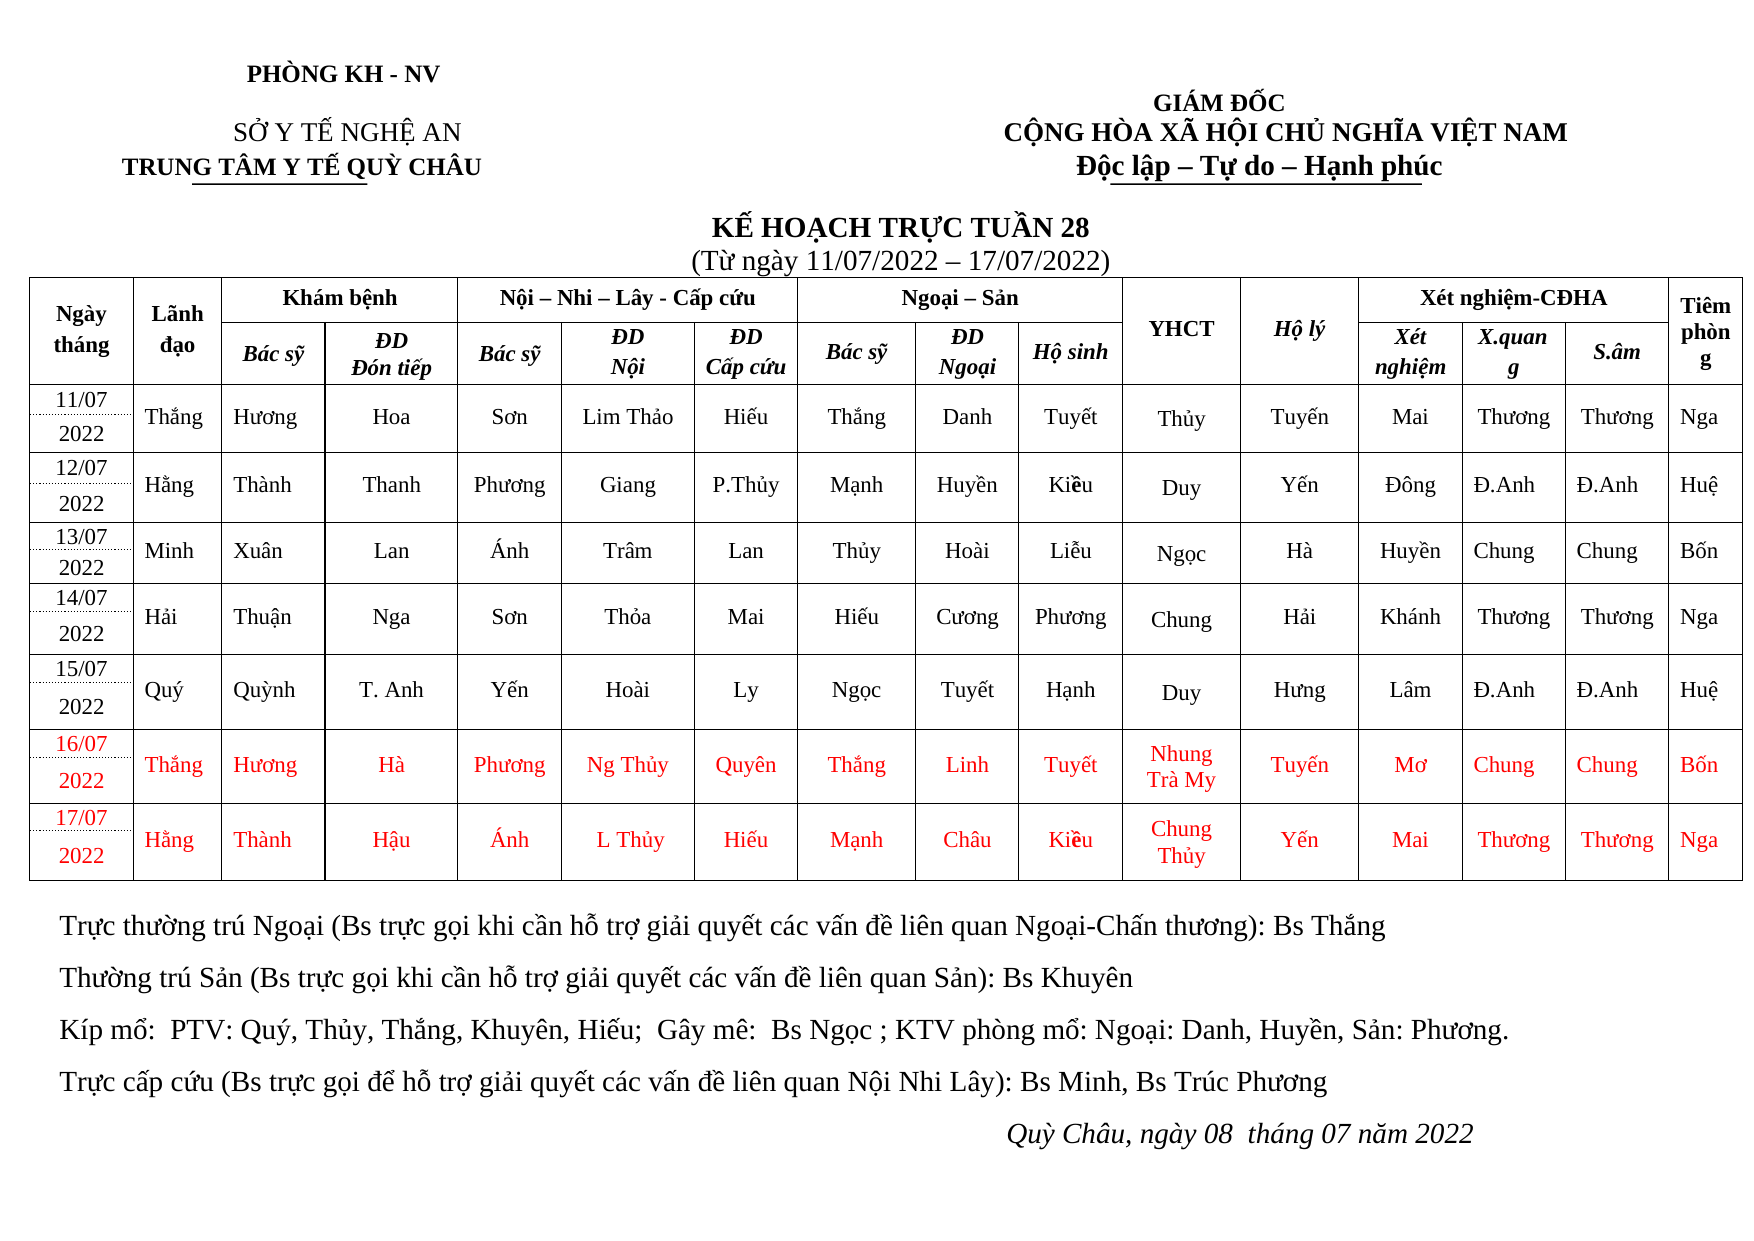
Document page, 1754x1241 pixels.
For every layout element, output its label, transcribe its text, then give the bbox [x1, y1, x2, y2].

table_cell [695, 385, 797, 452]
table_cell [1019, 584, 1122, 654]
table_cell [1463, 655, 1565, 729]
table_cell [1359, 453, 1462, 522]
text KẾ HOẠCH TRỰC TUẦN 28 [59, 210, 1742, 243]
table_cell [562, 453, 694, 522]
text (Từ ngày 11/07/2022 – 17/07/2022) [59, 243, 1742, 277]
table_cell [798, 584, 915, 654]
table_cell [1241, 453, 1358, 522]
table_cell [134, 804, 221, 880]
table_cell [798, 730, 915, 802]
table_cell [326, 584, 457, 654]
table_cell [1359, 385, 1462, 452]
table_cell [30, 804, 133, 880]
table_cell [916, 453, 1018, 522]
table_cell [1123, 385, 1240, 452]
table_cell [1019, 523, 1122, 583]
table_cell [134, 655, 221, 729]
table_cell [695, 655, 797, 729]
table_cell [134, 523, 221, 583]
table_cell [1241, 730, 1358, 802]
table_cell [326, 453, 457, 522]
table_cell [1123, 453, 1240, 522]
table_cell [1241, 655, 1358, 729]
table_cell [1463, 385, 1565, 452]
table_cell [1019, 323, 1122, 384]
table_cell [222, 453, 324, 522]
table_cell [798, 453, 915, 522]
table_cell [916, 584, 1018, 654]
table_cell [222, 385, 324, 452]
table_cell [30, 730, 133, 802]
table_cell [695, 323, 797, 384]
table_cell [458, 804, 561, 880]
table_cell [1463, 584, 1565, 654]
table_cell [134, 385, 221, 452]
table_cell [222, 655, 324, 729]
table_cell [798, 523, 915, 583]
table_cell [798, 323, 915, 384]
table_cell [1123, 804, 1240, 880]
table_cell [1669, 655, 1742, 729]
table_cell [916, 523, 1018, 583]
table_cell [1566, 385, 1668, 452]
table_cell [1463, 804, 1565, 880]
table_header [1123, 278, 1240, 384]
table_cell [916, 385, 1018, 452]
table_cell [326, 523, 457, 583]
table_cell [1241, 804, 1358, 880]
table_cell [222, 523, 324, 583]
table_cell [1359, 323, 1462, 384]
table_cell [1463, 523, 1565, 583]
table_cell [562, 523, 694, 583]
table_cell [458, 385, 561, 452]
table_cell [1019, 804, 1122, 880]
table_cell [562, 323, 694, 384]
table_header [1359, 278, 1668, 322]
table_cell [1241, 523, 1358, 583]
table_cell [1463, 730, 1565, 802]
text SỞ Y TẾ NGHỆ AN CỘNG HÒA XÃ HỘI CHỦ NGHĨA VIỆT NAM [59, 117, 1742, 148]
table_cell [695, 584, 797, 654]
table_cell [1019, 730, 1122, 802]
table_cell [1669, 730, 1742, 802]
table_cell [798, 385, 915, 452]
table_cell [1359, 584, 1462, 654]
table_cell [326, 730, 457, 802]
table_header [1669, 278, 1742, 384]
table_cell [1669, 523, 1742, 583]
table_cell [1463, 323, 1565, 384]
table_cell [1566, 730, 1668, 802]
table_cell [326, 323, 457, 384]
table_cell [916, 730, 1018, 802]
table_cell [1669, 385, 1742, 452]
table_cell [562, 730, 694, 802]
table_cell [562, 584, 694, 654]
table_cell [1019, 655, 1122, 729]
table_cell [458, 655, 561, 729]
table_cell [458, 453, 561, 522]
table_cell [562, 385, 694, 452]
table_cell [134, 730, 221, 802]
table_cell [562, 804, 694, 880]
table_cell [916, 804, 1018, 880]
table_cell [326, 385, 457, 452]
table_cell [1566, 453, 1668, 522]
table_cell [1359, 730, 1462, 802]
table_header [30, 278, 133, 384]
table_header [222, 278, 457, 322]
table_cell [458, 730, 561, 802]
text Kíp mổ: PTV: Quý, Thủy, Thắng, Khuyên, Hiếu; Gây mê: Bs Ngọc ; KTV phòng mổ: Ngoại: Danh, Huyền, Sản: Phương. [59, 997, 1742, 1049]
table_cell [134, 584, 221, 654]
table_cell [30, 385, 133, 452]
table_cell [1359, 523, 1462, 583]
text TRUNG TÂM Y TẾ QUỲ CHÂU Độc lập – Tự do – Hạnh phúc [59, 148, 1742, 181]
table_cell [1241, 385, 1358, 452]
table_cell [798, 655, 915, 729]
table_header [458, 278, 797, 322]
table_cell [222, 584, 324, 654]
text PHÒNG KH - NV [59, 59, 1742, 88]
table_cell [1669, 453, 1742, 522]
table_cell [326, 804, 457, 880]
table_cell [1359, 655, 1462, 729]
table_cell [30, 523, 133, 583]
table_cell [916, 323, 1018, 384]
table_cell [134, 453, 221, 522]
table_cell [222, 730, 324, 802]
text Trực thường trú Ngoại (Bs trực gọi khi cần hỗ trợ giải quyết các vấn đề liên quan Ngoại-Chấn thương): Bs Thắng [59, 893, 1742, 945]
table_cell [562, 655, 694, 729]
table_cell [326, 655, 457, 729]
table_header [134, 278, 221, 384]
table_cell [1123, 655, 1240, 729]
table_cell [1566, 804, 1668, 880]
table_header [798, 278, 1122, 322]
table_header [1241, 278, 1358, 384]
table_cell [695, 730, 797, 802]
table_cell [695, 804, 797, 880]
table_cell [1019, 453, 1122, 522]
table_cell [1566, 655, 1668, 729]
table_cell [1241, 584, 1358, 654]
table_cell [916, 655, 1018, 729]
text Thường trú Sản (Bs trực gọi khi cần hỗ trợ giải quyết các vấn đề liên quan Sản): Bs Khuyên [59, 945, 1742, 997]
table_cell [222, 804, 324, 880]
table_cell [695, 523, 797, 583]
text GIÁM ĐỐC [59, 88, 1742, 117]
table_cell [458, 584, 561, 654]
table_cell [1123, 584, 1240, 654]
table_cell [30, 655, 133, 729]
text Trực cấp cứu (Bs trực gọi để hỗ trợ giải quyết các vấn đề liên quan Nội Nhi Lây): Bs Minh, Bs Trúc Phương Quỳ Châu, ngày 08 tháng 07 năm 2022 [59, 1049, 1742, 1154]
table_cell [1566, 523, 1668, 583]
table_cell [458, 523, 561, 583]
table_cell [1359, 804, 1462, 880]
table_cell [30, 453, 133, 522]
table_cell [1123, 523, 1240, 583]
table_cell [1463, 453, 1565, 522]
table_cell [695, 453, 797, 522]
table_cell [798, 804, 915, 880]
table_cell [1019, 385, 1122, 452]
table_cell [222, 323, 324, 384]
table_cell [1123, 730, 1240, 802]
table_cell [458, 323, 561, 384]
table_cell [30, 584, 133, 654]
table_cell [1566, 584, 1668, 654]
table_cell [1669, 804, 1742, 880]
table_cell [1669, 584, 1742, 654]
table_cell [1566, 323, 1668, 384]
